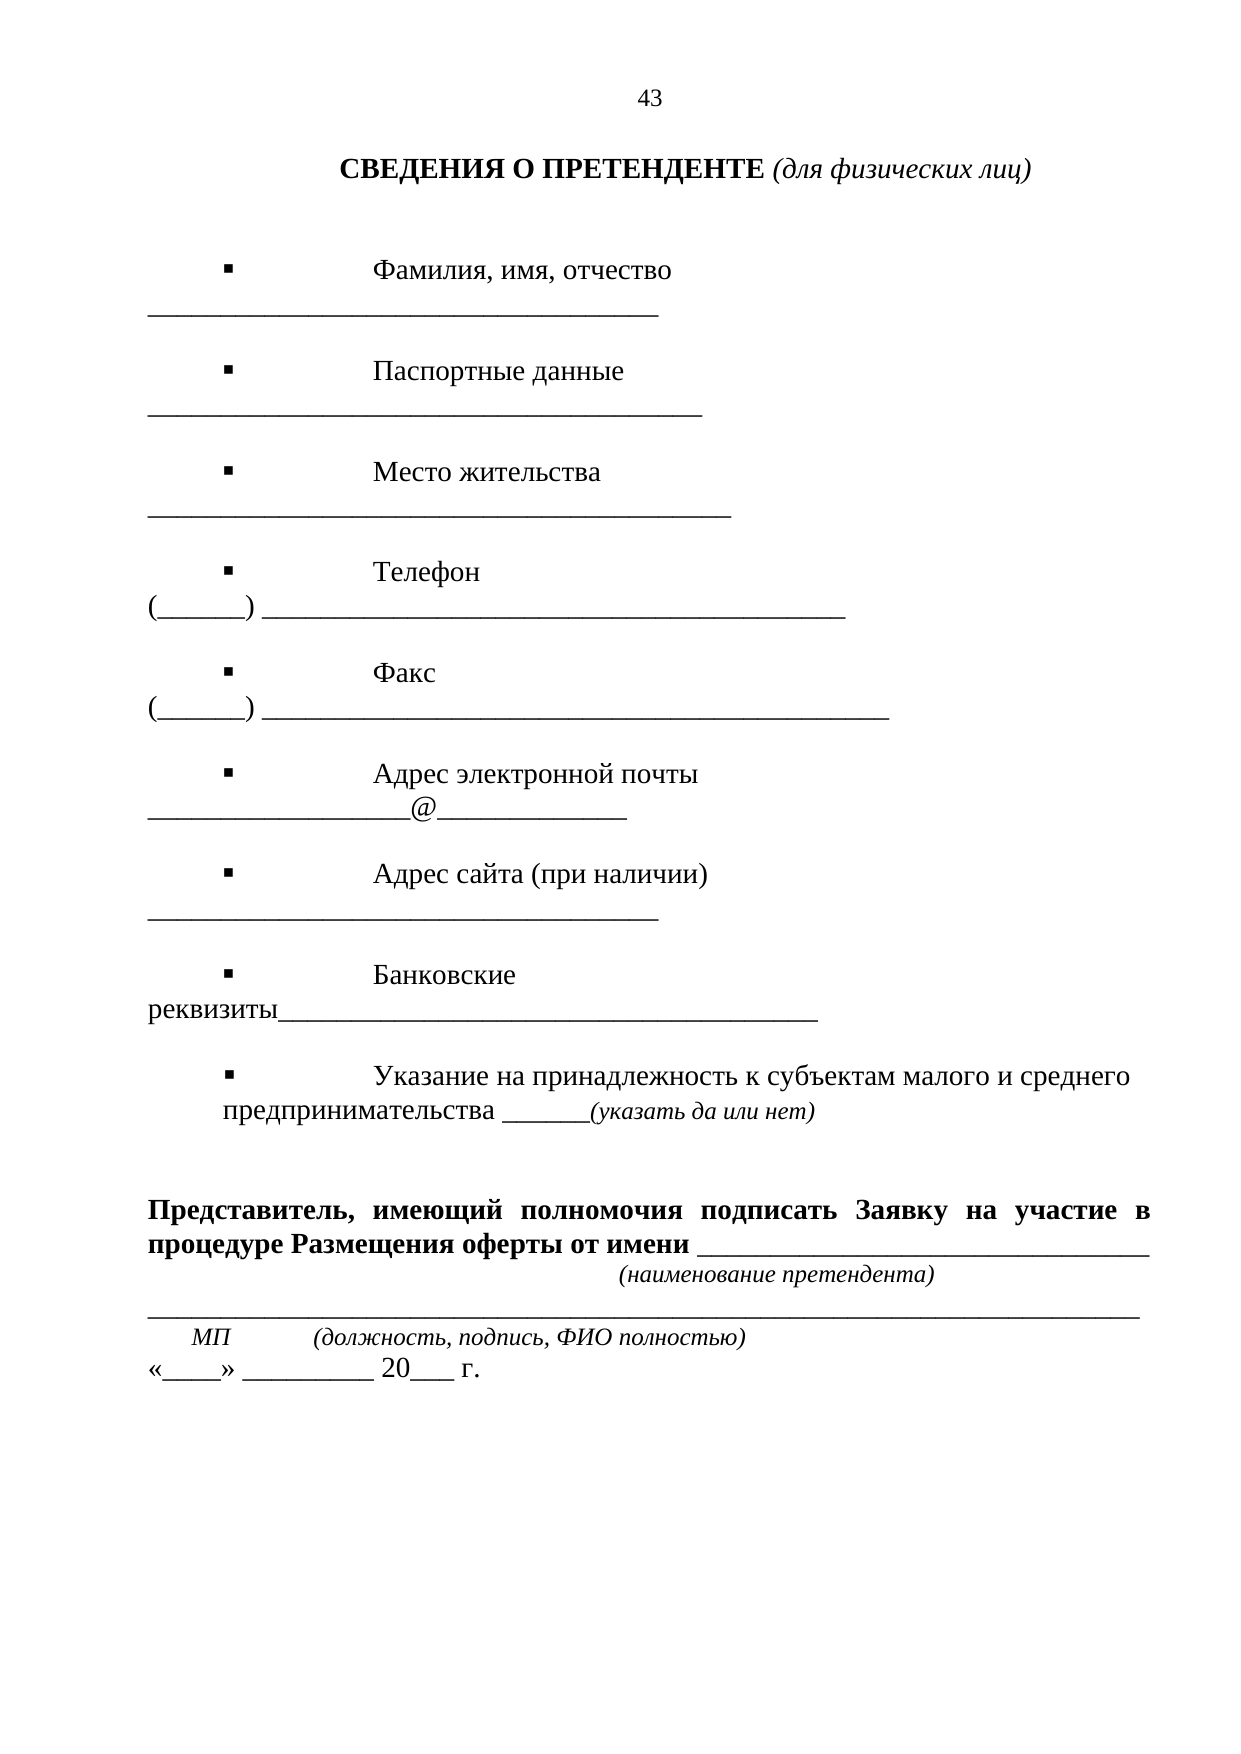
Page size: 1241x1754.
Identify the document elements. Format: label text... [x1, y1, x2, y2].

text ____________________________________________________________________ [148, 1288, 1152, 1322]
list Фамилия, имя, отчество ___________________________________ [148, 252, 1152, 319]
text Представитель, имеющий полномочия подписать Заявку на участие в процедуре Размещения оферты от имени _______________________________ [148, 1192, 1152, 1259]
list Факс (______) ___________________________________________ [148, 655, 1152, 722]
list Место жительства ________________________________________ [148, 454, 1152, 521]
list Адрес сайта (при наличии) ___________________________________ [148, 857, 1152, 924]
list Паспортные данные ______________________________________ [148, 353, 1152, 420]
list Указание на принадлежность к субъектам малого и среднего предпринимательства ______(указать да или нет) [223, 1058, 1152, 1125]
text (наименование претендента) [148, 1259, 1152, 1288]
text МП (должность, подпись, ФИО полностью) [148, 1322, 1152, 1351]
list Телефон (______) ________________________________________ [148, 554, 1152, 622]
list Адрес электронной почты __________________@_____________ [148, 756, 1152, 823]
text «____» _________ 20___ г. [148, 1351, 1152, 1384]
list Банковские реквизиты_____________________________________ [148, 957, 1152, 1024]
text СВЕДЕНИЯ О ПРЕТЕНДЕНТЕ (для физических лиц) [148, 152, 1152, 185]
